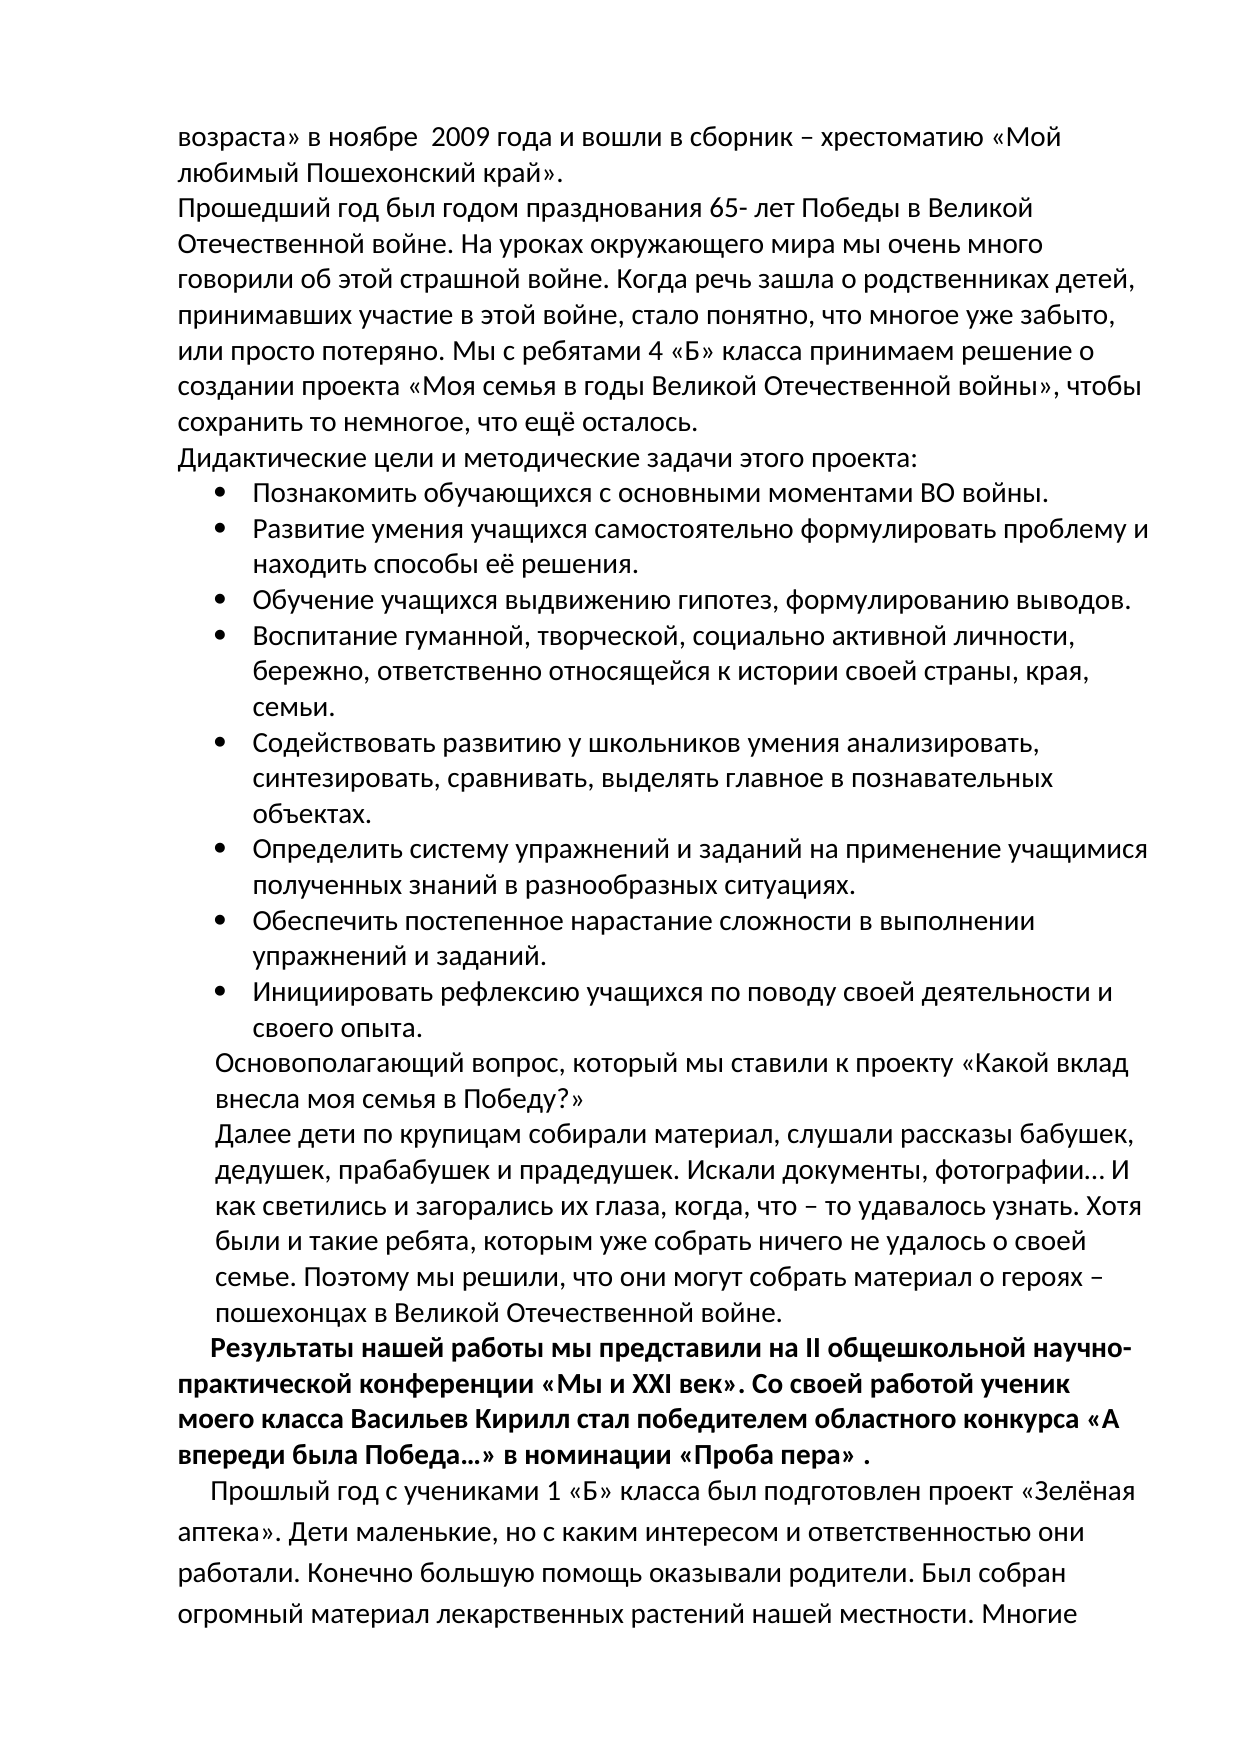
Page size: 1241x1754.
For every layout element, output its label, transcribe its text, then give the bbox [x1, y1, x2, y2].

list Обучение учащихся выдвижению гипотез, формулированию выводов. [215, 581, 1152, 617]
text Далее дети по крупицам собирали материал, слушали рассказы бабушек, дедушек, прабабушек и прадедушек. Искали документы, фотографии… И как светились и загорались их глаза, когда, что – то удавалось узнать. Хотя были и такие ребята, которым уже собрать ничего не удалось о своей семье. Поэтому мы решили, что они могут собрать материал о героях – пошехонцах в Великой Отечественной войне. [215, 1116, 1152, 1329]
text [177, 1472, 1152, 1630]
list Познакомить обучающихся с основными моментами ВО войны. [215, 474, 1152, 510]
list Инициировать рефлексию учащихся по поводу своей деятельности и своего опыта. [215, 973, 1152, 1044]
list Развитие умения учащихся самостоятельно формулировать проблему и находить способы её решения. [215, 510, 1152, 581]
text Основополагающий вопрос, который мы ставили к проекту «Какой вклад внесла моя семья в Победу?» [215, 1044, 1152, 1116]
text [177, 118, 1152, 189]
subtitle Результаты нашей работы мы представили на II общешкольной научно-практической конференции «Мы и XXI век». Со своей работой ученик моего класса Васильев Кирилл стал победителем областного конкурса «А впереди была Победа…» в номинации «Проба пера» . [177, 1329, 1152, 1472]
text Прошедший год был годом празднования 65- лет Победы в Великой Отечественной войне. На уроках окружающего мира мы очень много говорили об этой страшной войне. Когда речь зашла о родственниках детей, принимавших участие в этой войне, стало понятно, что многое уже забыто, или просто потеряно. Мы с ребятами 4 «Б» класса принимаем решение о создании проекта «Моя семья в годы Великой Отечественной войны», чтобы сохранить то немногое, что ещё осталось. [177, 189, 1152, 439]
list Определить систему упражнений и заданий на применение учащимися полученных знаний в разнообразных ситуациях. [215, 831, 1152, 902]
list Обеспечить постепенное нарастание сложности в выполнении упражнений и заданий. [215, 902, 1152, 973]
list Воспитание гуманной, творческой, социально активной личности, бережно, ответственно относящейся к истории своей страны, края, семьи. [215, 617, 1152, 724]
text Дидактические цели и методические задачи этого проекта: [177, 439, 1152, 474]
list Содействовать развитию у школьников умения анализировать, синтезировать, сравнивать, выделять главное в познавательных объектах. [215, 724, 1152, 831]
